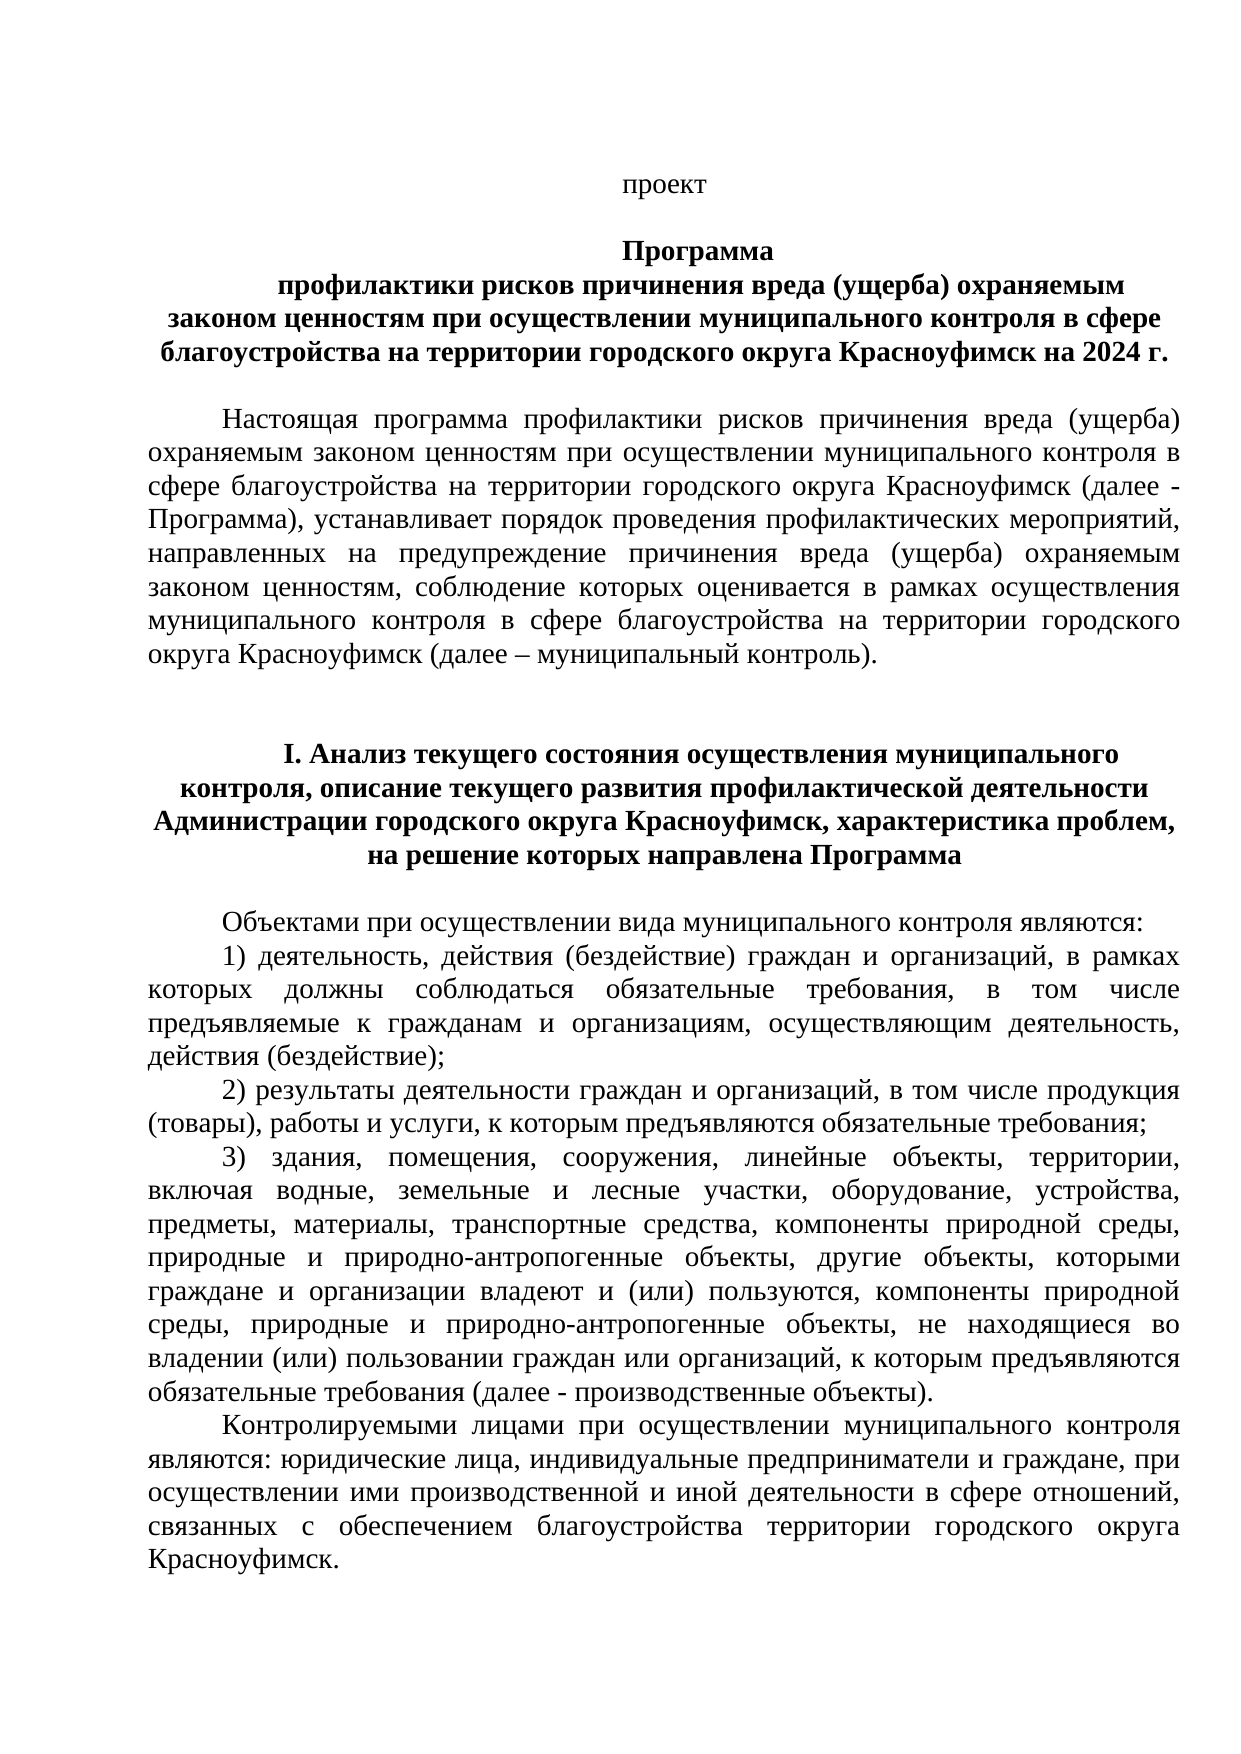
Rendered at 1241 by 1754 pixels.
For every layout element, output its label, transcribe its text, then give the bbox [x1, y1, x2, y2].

text Программа [148, 233, 1181, 267]
text 3) здания, помещения, сооружения, линейные объекты, территории, включая водные, земельные и лесные участки, оборудование, устройства, предметы, материалы, транспортные средства, компоненты природной среды, природные и природно-антропогенные объекты, другие объекты, которыми граждане и организации владеют и (или) пользуются, компоненты природной среды, природные и природно-антропогенные объекты, не находящиеся во владении (или) пользовании граждан или организаций, к которым предъявляются обязательные требования (далее - производственные объекты). [148, 1139, 1181, 1407]
text профилактики рисков причинения вреда (ущерба) охраняемым законом ценностям при осуществлении муниципального контроля в сфере благоустройства на территории городского округа Красноуфимск на 2024 г. [148, 267, 1181, 367]
text Настоящая программа профилактики рисков причинения вреда (ущерба) охраняемым законом ценностям при осуществлении муниципального контроля в сфере благоустройства на территории городского округа Красноуфимск (далее - Программа), устанавливает порядок проведения профилактических мероприятий, направленных на предупреждение причинения вреда (ущерба) охраняемым законом ценностям, соблюдение которых оценивается в рамках осуществления муниципального контроля в сфере благоустройства на территории городского округа Красноуфимск (далее – муниципальный контроль). [148, 401, 1181, 669]
text 2) результаты деятельности граждан и организаций, в том числе продукция (товары), работы и услуги, к которым предъявляются обязательные требования; [148, 1072, 1181, 1139]
text Объектами при осуществлении вида муниципального контроля являются: [148, 904, 1181, 938]
text 1) деятельность, действия (бездействие) граждан и организаций, в рамках которых должны соблюдаться обязательные требования, в том числе предъявляемые к гражданам и организациям, осуществляющим деятельность, действия (бездействие); [148, 938, 1181, 1072]
text проект [148, 166, 1181, 200]
text Контролируемыми лицами при осуществлении муниципального контроля являются: юридические лица, индивидуальные предприниматели и граждане, при осуществлении ими производственной и иной деятельности в сфере отношений, связанных с обеспечением благоустройства территории городского округа Красноуфимск. [148, 1407, 1181, 1575]
text I. Анализ текущего состояния осуществления муниципального контроля, описание текущего развития профилактической деятельности Администрации городского округа Красноуфимск, характеристика проблем, на решение которых направлена Программа [148, 736, 1181, 871]
